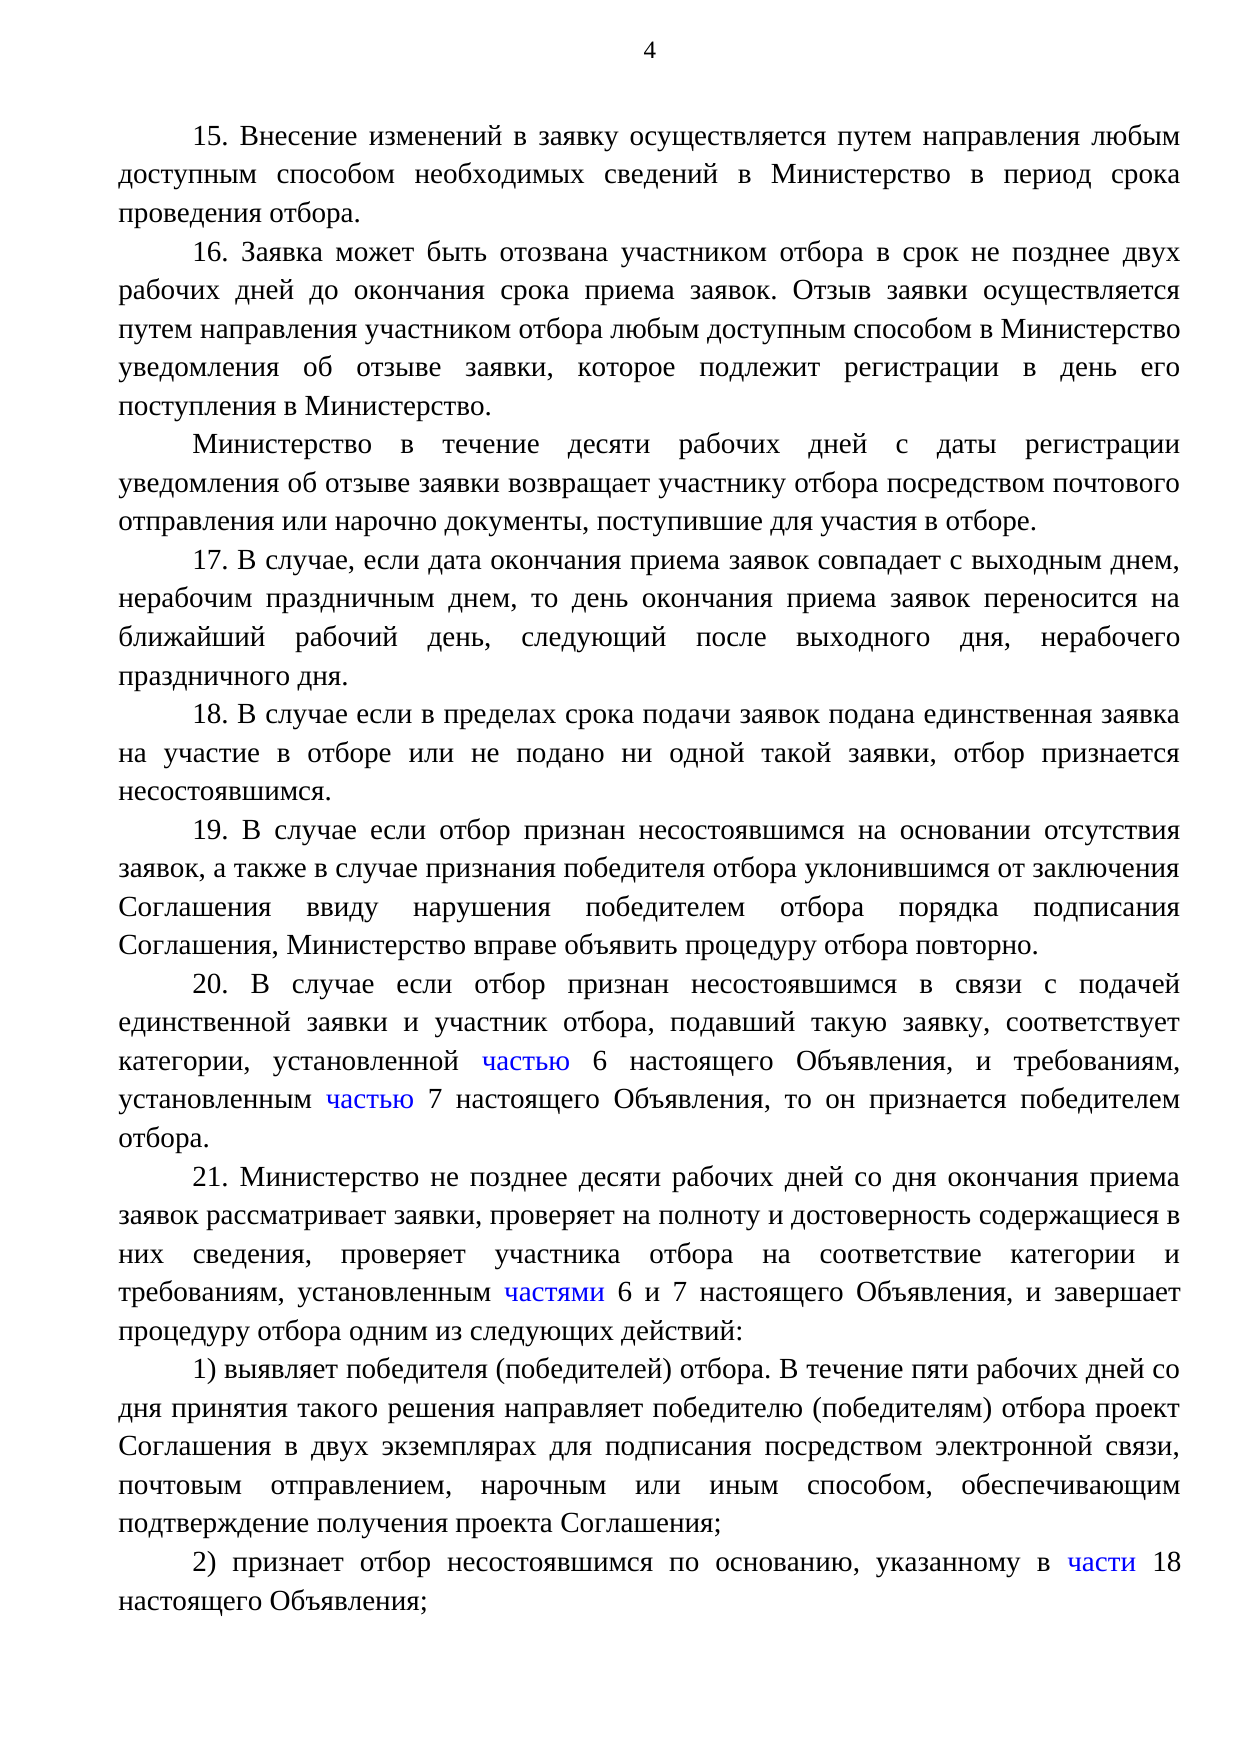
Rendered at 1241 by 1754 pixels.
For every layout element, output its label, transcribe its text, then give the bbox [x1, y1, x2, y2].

text 18. В случае если в пределах срока подачи заявок подана единственная заявка на участие в отборе или не подано ни одной такой заявки, отбор признается несостоявшимся. [118, 696, 1181, 807]
text 20. В случае если отбор признан несостоявшимся в связи с подачей единственной заявки и участник отбора, подавший такую заявку, соответствует категории, установленной частью 6 настоящего Объявления, и требованиям, установленным частью 7 настоящего Объявления, то он признается победителем отбора. [118, 966, 1181, 1154]
text 15. Внесение изменений в заявку осуществляется путем направления любым доступным способом необходимых сведений в Министерство в период срока проведения отбора. [118, 118, 1181, 229]
text 19. В случае если отбор признан несостоявшимся на основании отсутствия заявок, а также в случае признания победителя отбора уклонившимся от заключения Соглашения ввиду нарушения победителем отбора порядка подписания Соглашения, Министерство вправе объявить процедуру отбора повторно. [118, 812, 1181, 961]
text 21. Министерство не позднее десяти рабочих дней со дня окончания приема заявок рассматривает заявки, проверяет на полноту и достоверность содержащиеся в них сведения, проверяет участника отбора на соответствие категории и требованиям, установленным частями 6 и 7 настоящего Объявления, и завершает процедуру отбора одним из следующих действий: [118, 1159, 1181, 1346]
text 17. В случае, если дата окончания приема заявок совпадает с выходным днем, нерабочим праздничным днем, то день окончания приема заявок переносится на ближайший рабочий день, следующий после выходного дня, нерабочего праздничного дня. [118, 542, 1181, 691]
text 16. Заявка может быть отозвана участником отбора в срок не позднее двух рабочих дней до окончания срока приема заявок. Отзыв заявки осуществляется путем направления участником отбора любым доступным способом в Министерство уведомления об отзыве заявки, которое подлежит регистрации в день его поступления в Министерство. [118, 234, 1181, 421]
text 1) выявляет победителя (победителей) отбора. В течение пяти рабочих дней со дня принятия такого решения направляет победителю (победителям) отбора проект Соглашения в двух экземплярах для подписания посредством электронной связи, почтовым отправлением, нарочным или иным способом, обеспечивающим подтверждение получения проекта Соглашения; [118, 1351, 1181, 1539]
text Министерство в течение десяти рабочих дней с даты регистрации уведомления об отзыве заявки возвращает участнику отбора посредством почтового отправления или нарочно документы, поступившие для участия в отборе. [118, 426, 1181, 537]
text 2) признает отбор несостоявшимся по основанию, указанному в части 18 настоящего Объявления; [118, 1544, 1181, 1616]
